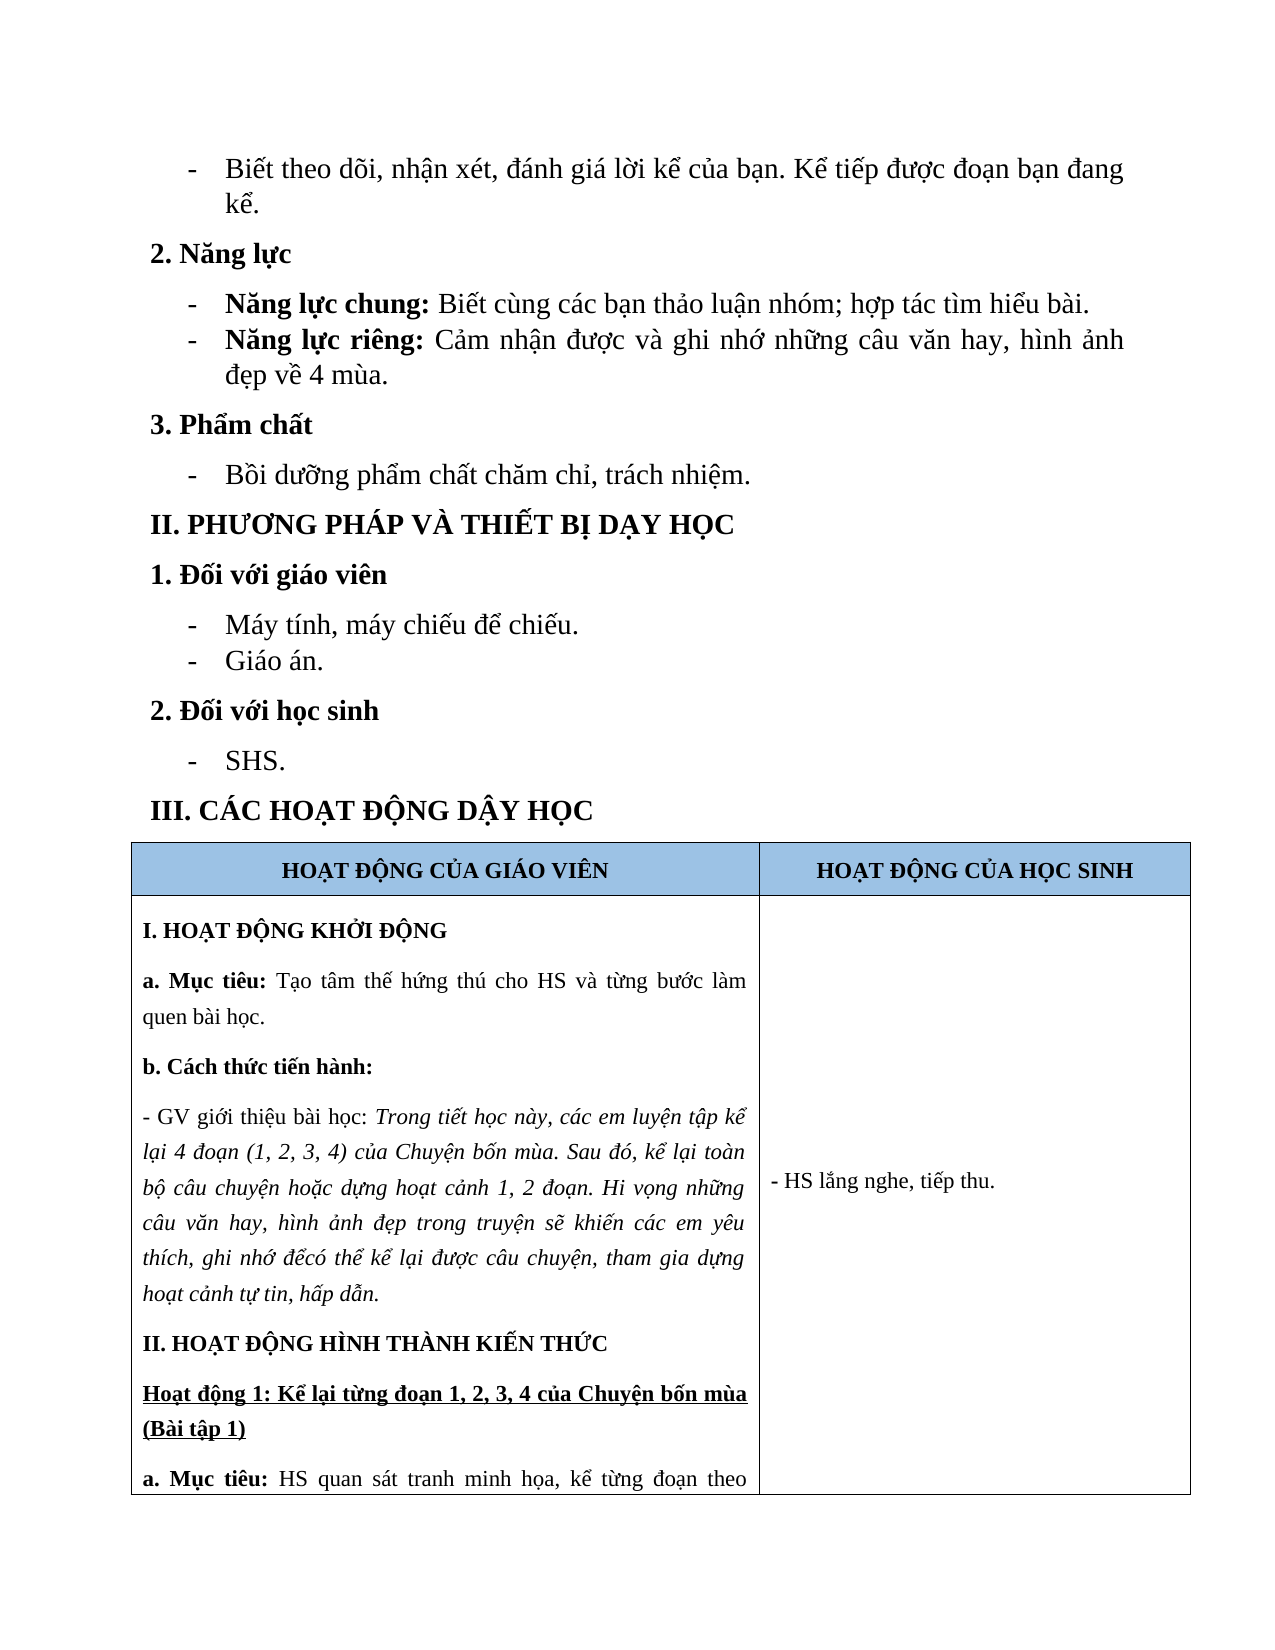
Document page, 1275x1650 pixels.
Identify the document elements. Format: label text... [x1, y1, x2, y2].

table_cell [760, 896, 1190, 1494]
text 1. Đối với giáo viên [150, 556, 1125, 592]
text II. PHƯƠNG PHÁP VÀ THIẾT BỊ DẠY HỌC [150, 506, 1125, 542]
text 3. Phẩm chất [150, 406, 1125, 442]
list Năng lực riêng: Cảm nhận được và ghi nhớ những câu văn hay, hình ảnh đẹp về 4 mùa. [187, 321, 1125, 392]
list Năng lực chung: Biết cùng các bạn thảo luận nhóm; hợp tác tìm hiểu bài. [187, 285, 1125, 321]
list Máy tính, máy chiếu để chiếu. [187, 606, 1125, 642]
table_header HOẠT ĐỘNG CỦA GIÁO VIÊN [132, 843, 759, 895]
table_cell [132, 896, 759, 1494]
text III. CÁC HOẠT ĐỘNG DẬY HỌC [150, 792, 1125, 827]
list Bồi dưỡng phẩm chất chăm chỉ, trách nhiệm. [187, 456, 1125, 492]
table_header HOẠT ĐỘNG CỦA HỌC SINH [760, 843, 1190, 895]
text 2. Đối với học sinh [150, 692, 1125, 727]
text 2. Năng lực [150, 235, 1125, 271]
list Biết theo dõi, nhận xét, đánh giá lời kể của bạn. Kể tiếp được đoạn bạn đang kể. [187, 150, 1125, 221]
list SHS. [187, 742, 1125, 777]
list Giáo án. [187, 642, 1125, 677]
